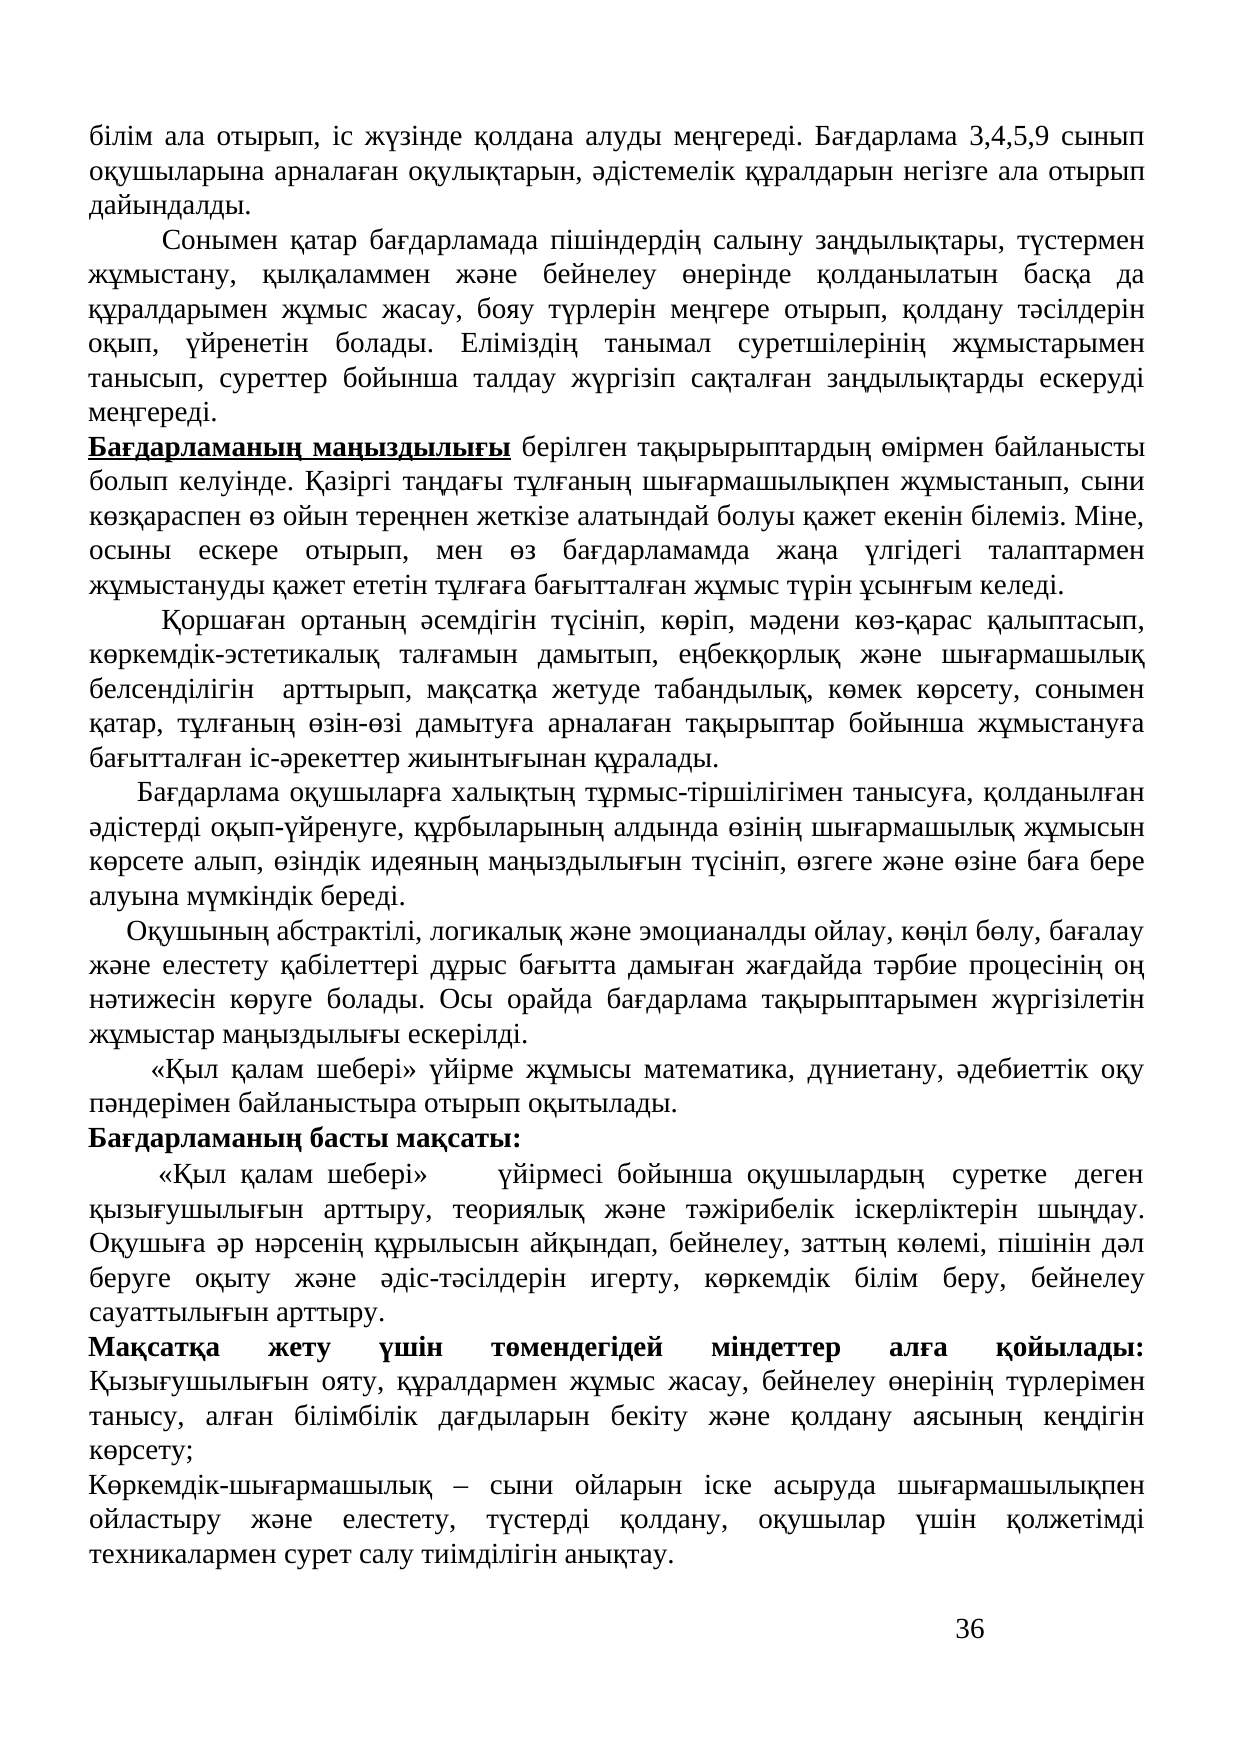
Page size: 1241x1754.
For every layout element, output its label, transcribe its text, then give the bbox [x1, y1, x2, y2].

text Бағдарламаның басты мақсаты: [88, 1120, 1146, 1154]
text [88, 118, 1146, 221]
text Сонымен қатар бағдарламада пішіндердің салыну заңдылықтары, түстермен жұмыстану, қылқаламмен және бейнелеу өнерінде қолданылатын басқа да құралдарымен жұмыс жасау, бояу түрлерін меңгере отырып, қолдану тәсілдерін оқып, үйренетін болады. Еліміздің танымал суретшілерінің жұмыстарымен танысып, суреттер бойынша талдау жүргізіп сақталған заңдылықтарды ескеруді меңгереді. [88, 222, 1146, 428]
text Қоршаған ортаның әсемдігін түсініп, көріп, мәдени көз-қарас қалыптасып, көркемдік-эстетикалық талғамын дамытып, еңбекқорлық және шығармашылық белсенділігін арттырып, мақсатқа жетуде табандылық, көмек көрсету, сонымен қатар, тұлғаның өзін-өзі дамытуға арналаған тақырыптар бойынша жұмыстануға бағытталған іс-әрекеттер жиынтығынан құралады. [88, 602, 1146, 773]
text «Қыл қалам шебері» үйірме жұмысы математика, дүниетану, әдебиеттік оқу пәндерімен байланыстыра отырып оқытылады. [88, 1051, 1146, 1119]
text Көркемдік-шығармашылық – сыни ойларын іске асыруда шығармашылықпен ойластыру және елестету, түстерді қолдану, оқушылар үшін қолжетімді техникалармен сурет салу тиімділігін анықтау. [88, 1467, 1146, 1570]
text Оқушының абстрактілі, логикалық және эмоцианалды ойлау, көңіл бөлу, бағалау және елестету қабілеттері дұрыс бағытта дамыған жағдайда тәрбие процесінің оң нәтижесін көруге болады. Осы орайда бағдарлама тақырыптарымен жүргізілетін жұмыстар маңыздылығы ескерілді. [88, 913, 1146, 1050]
text «Қыл қалам шебері» үйірмесі бойынша оқушылардың суретке деген қызығушылығын арттыру, теориялық және тәжірибелік іскерліктерін шыңдау. Оқушыға әр нәрсенің құрылысын айқындап, бейнелеу, заттың көлемі, пішінін дәл беруге оқыту және әдіс-тәсілдерін игерту, көркемдік білім беру, бейнелеу сауаттылығын арттыру. [88, 1156, 1146, 1328]
text Бағдарламаның маңыздылығы берілген тақырырыптардың өмірмен байланысты болып келуінде. Қазіргі таңдағы тұлғаның шығармашылықпен жұмыстанып, сыни көзқараспен өз ойын тереңнен жеткізе алатындай болуы қажет екенін білеміз. Міне, осыны ескере отырып, мен өз бағдарламамда жаңа үлгідегі талаптармен жұмыстануды қажет ететін тұлғаға бағытталған жұмыс түрін ұсынғым келеді. [88, 429, 1146, 601]
text Мақсатқа жету үшін төмендегідей міндеттер алға қойылады: Қызығушылығын ояту, құралдармен жұмыс жасау, бейнелеу өнерінің түрлерімен танысу, алған білімбілік дағдыларын бекіту және қолдану аясының кеңдігін көрсету; [88, 1329, 1146, 1466]
text Бағдарлама оқушыларға халықтың тұрмыс-тіршілігімен танысуға, қолданылған әдістерді оқып-үйренуге, құрбыларының алдында өзінің шығармашылық жұмысын көрсете алып, өзіндік идеяның маңыздылығын түсініп, өзгеге және өзіне баға бере алуына мүмкіндік береді. [88, 774, 1146, 911]
